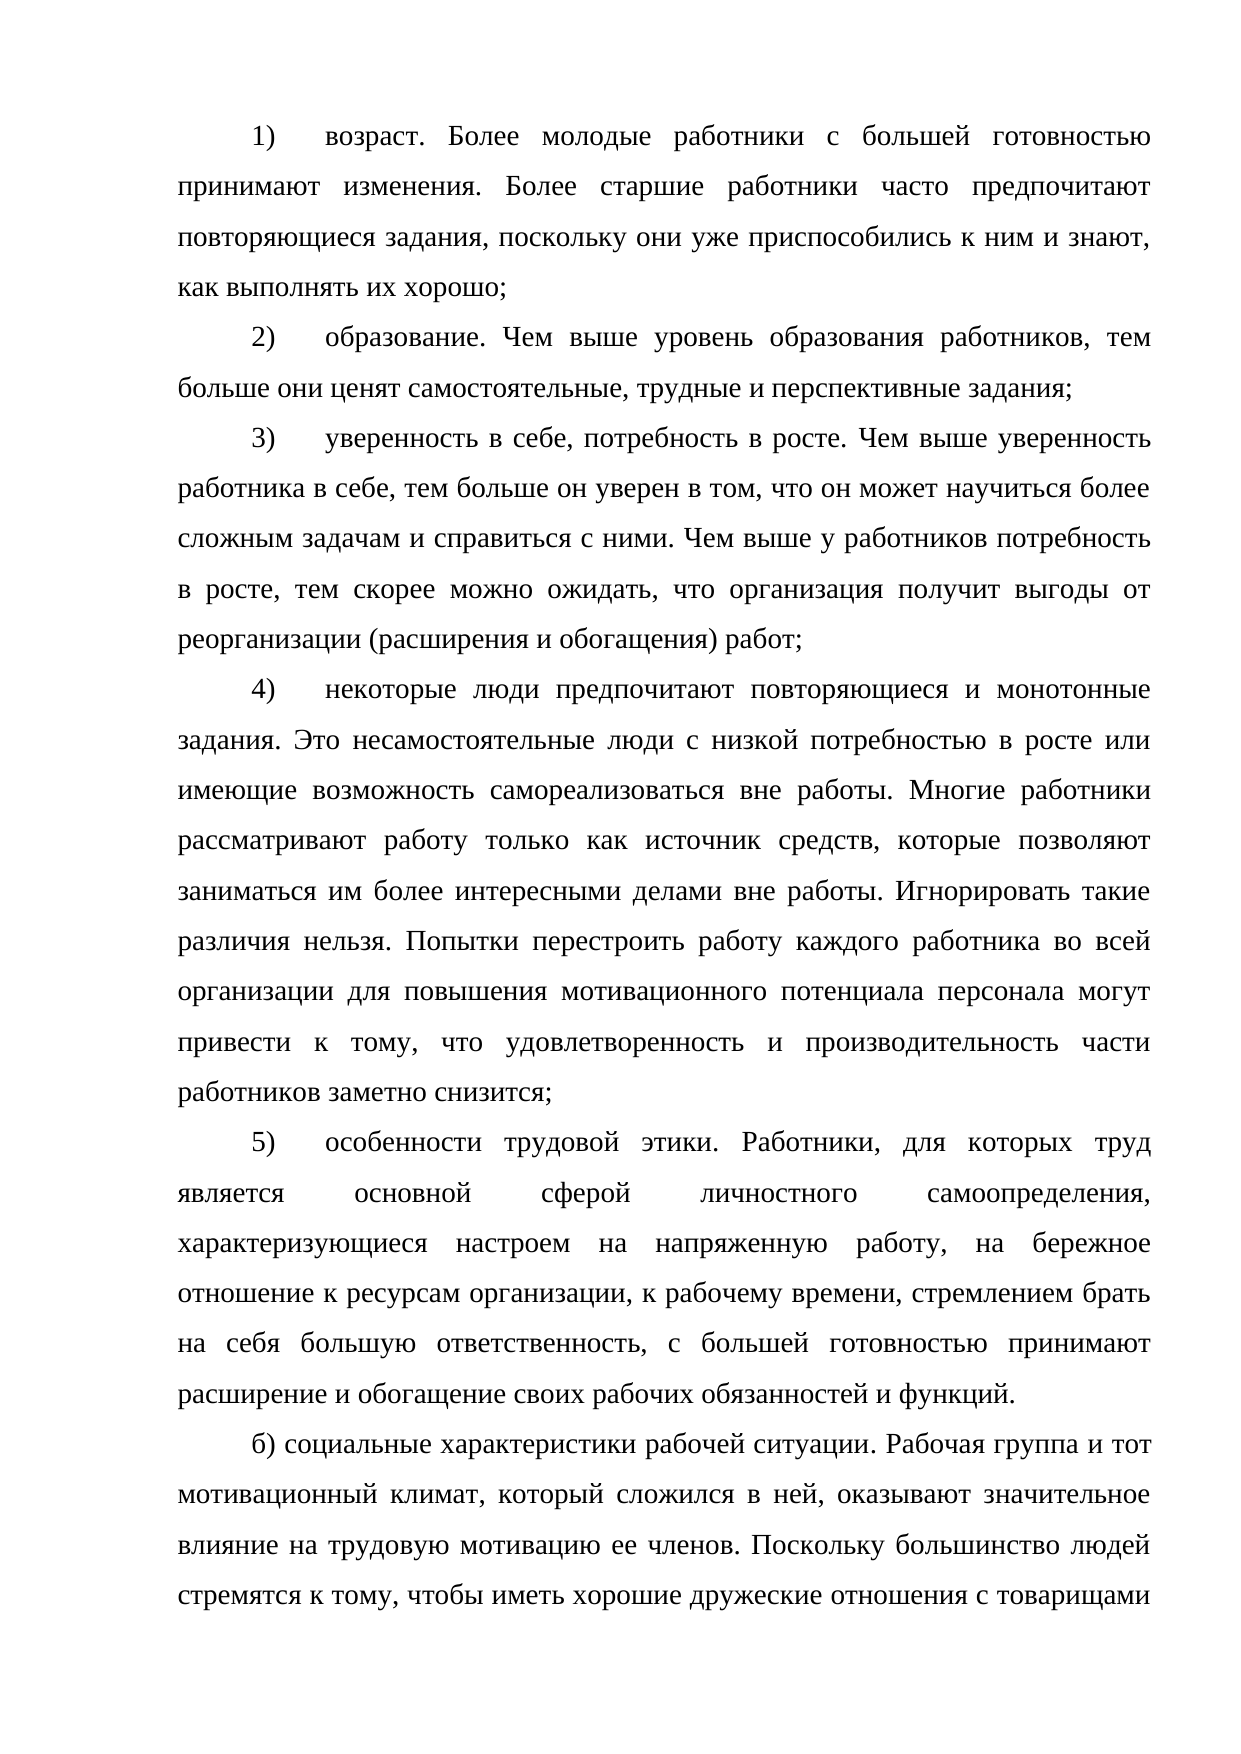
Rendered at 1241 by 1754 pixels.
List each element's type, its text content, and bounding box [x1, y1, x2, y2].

list образование. Чем выше уровень образования работников, тем больше они ценят самостоятельные, трудные и перспективные задания; [177, 319, 1152, 403]
list возраст. Более молодые работники с большей готовностью принимают изменения. Более старшие работники часто предпочитают повторяющиеся задания, поскольку они уже приспособились к ним и знают, как выполнять их хорошо; [177, 118, 1152, 303]
list уверенность в себе, потребность в росте. Чем выше уверенность работника в себе, тем больше он уверен в том, что он может научиться более сложным задачам и справиться с ними. Чем выше у работников потребность в росте, тем скорее можно ожидать, что организация получит выгоды от реорганизации (расширения и обогащения) работ; [177, 420, 1152, 655]
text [177, 1426, 1152, 1611]
list некоторые люди предпочитают повторяющиеся и монотонные задания. Это несамостоятельные люди с низкой потребностью в росте или имеющие возможность самореализоваться вне работы. Многие работники рассматривают работу только как источник средств, которые позволяют заниматься им более интересными делами вне работы. Игнорировать такие различия нельзя. Попытки перестроить работу каждого работника во всей организации для повышения мотивационного потенциала персонала могут привести к тому, что удовлетворенность и производительность части работников заметно снизится; [177, 672, 1152, 1108]
list особенности трудовой этики. Работники, для которых труд является основной сферой личностного самоопределения, характеризующиеся настроем на напряженную работу, на бережное отношение к ресурсам организации, к рабочему времени, стремлением брать на себя большую ответственность, с большей готовностью принимают расширение и обогащение своих рабочих обязанностей и функций. [177, 1124, 1152, 1409]
